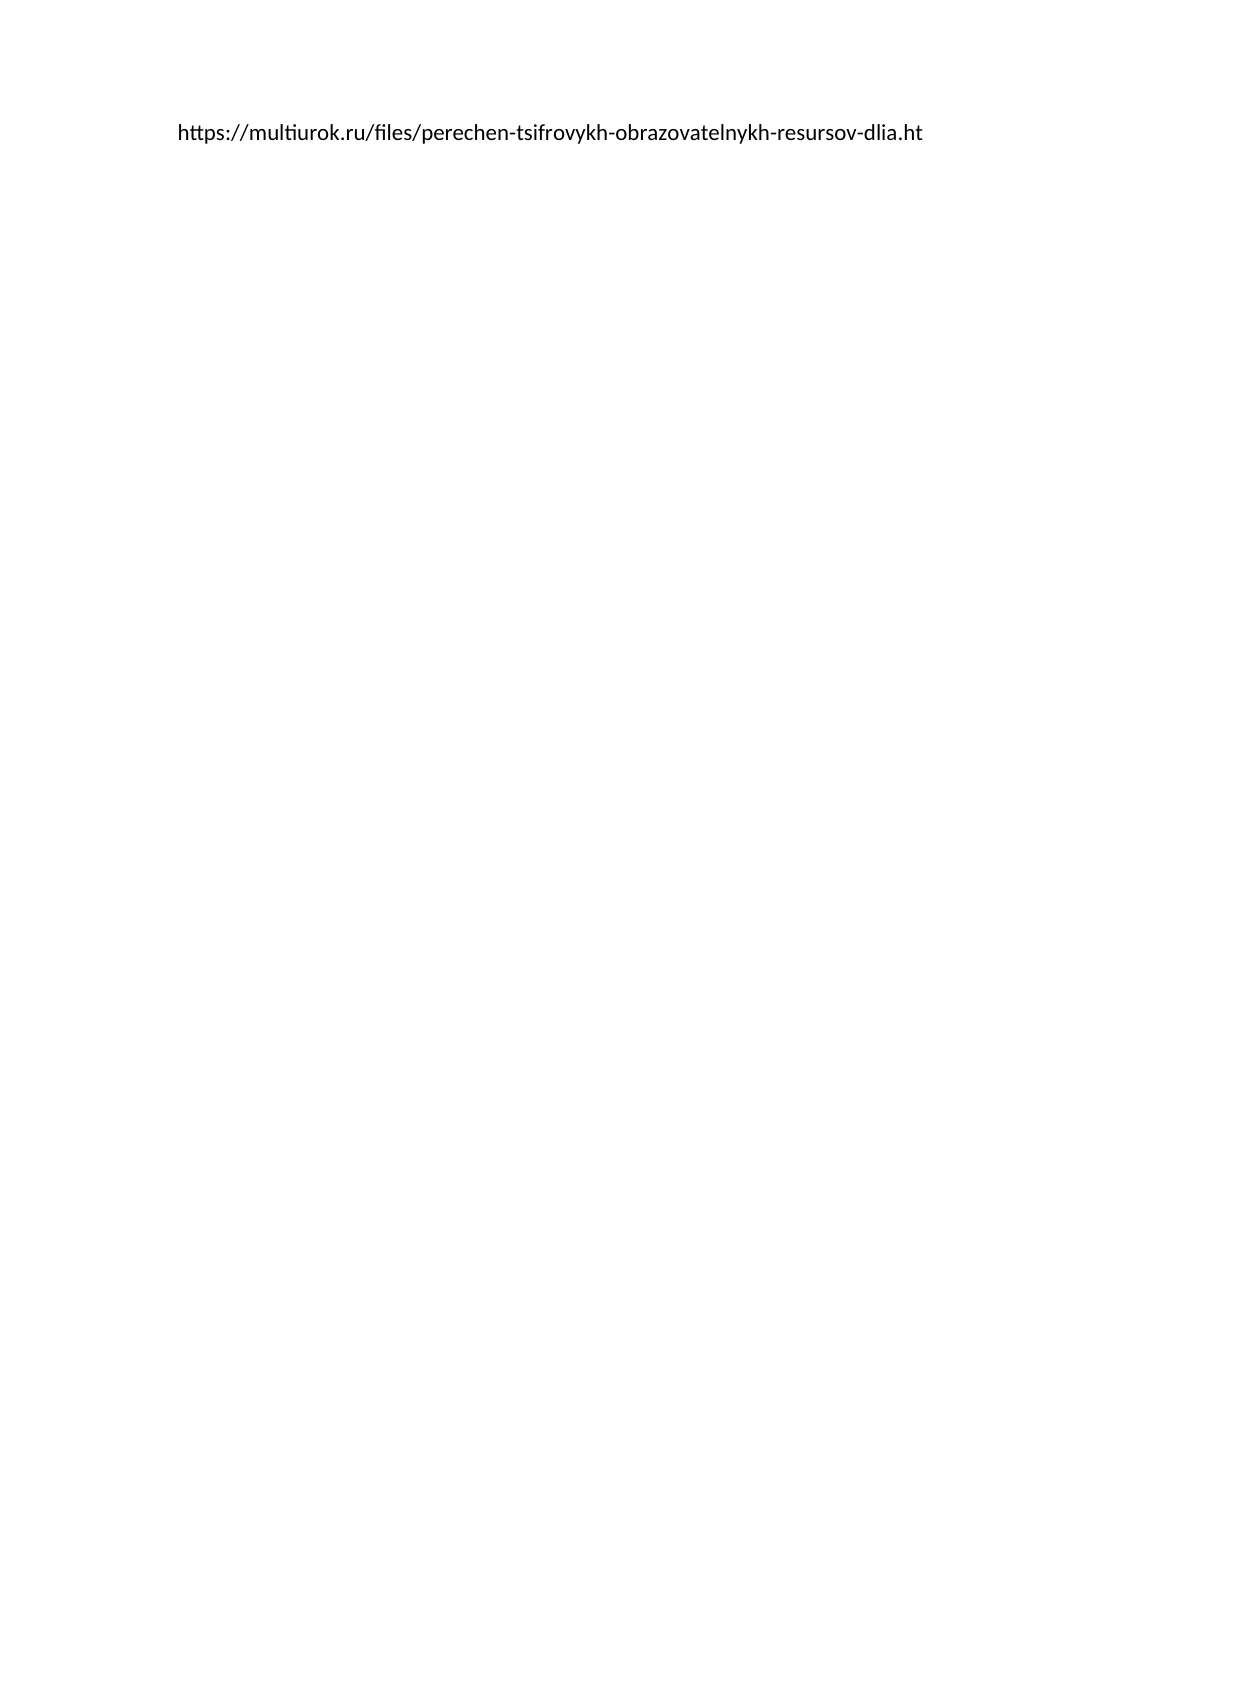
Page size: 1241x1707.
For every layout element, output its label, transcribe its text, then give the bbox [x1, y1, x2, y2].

text https://multiurok.ru/files/perechen-tsifrovykh-obrazovatelnykh-resursov-dlia.ht [177, 118, 1152, 146]
